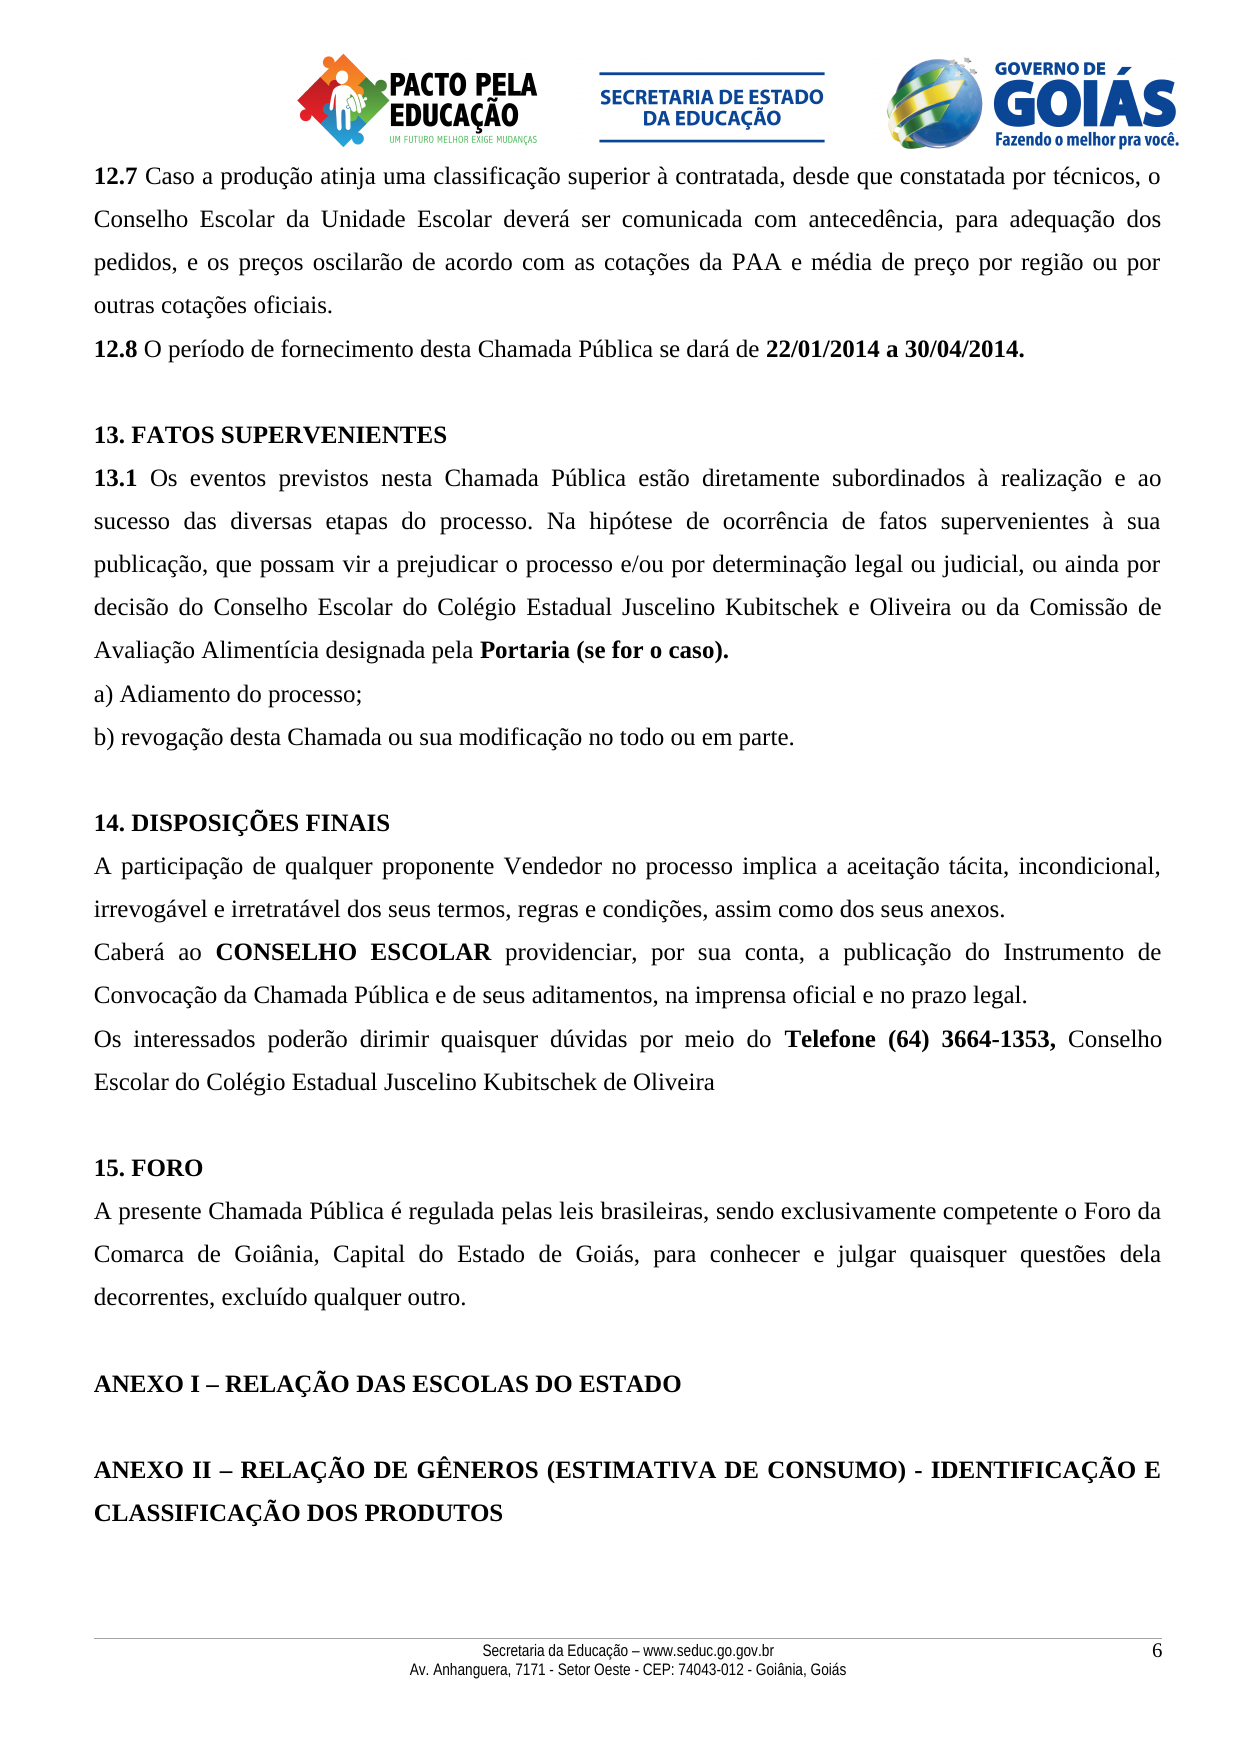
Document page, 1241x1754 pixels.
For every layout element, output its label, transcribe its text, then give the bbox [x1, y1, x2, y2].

text A participação de qualquer proponente Vendedor no processo implica a aceitação tácita, incondicional, irrevogável e irretratável dos seus termos, regras e condições, assim como dos seus anexos. [94, 851, 1162, 923]
text b) revogação desta Chamada ou sua modificação no todo ou em parte. [94, 722, 1162, 751]
text 13.1 Os eventos previstos nesta Chamada Pública estão diretamente subordinados à realização e ao sucesso das diversas etapas do processo. Na hipótese de ocorrência de fatos supervenientes à sua publicação, que possam vir a prejudicar o processo e/ou por determinação legal ou judicial, ou ainda por decisão do Conselho Escolar do Colégio Estadual Juscelino Kubitschek e Oliveira ou da Comissão de Avaliação Alimentícia designada pela Portaria (se for o caso). [94, 463, 1162, 664]
text a) Adiamento do processo; [94, 679, 1162, 707]
text ANEXO I – RELAÇÃO DAS ESCOLAS DO ESTADO [94, 1369, 1162, 1397]
text 13. FATOS SUPERVENIENTES [94, 420, 1162, 449]
text 14. DISPOSIÇÕES FINAIS [94, 808, 1162, 837]
text Os interessados poderão dirimir quaisquer dúvidas por meio do Telefone (64) 3664-1353, Conselho Escolar do Colégio Estadual Juscelino Kubitschek de Oliveira [94, 1024, 1162, 1096]
text Caberá ao CONSELHO ESCOLAR providenciar, por sua conta, a publicação do Instrumento de Convocação da Chamada Pública e de seus aditamentos, na imprensa oficial e no prazo legal. [94, 937, 1162, 1009]
text 12.8 O período de fornecimento desta Chamada Pública se dará de 22/01/2014 a 30/04/2014. [94, 334, 1162, 362]
text 12.7 Caso a produção atinja uma classificação superior à contratada, desde que constatada por técnicos, o Conselho Escolar da Unidade Escolar deverá ser comunicada com antecedência, para adequação dos pedidos, e os preços oscilarão de acordo com as cotações da PAA e média de preço por região ou por outras cotações oficiais. [94, 161, 1162, 319]
text 15. FORO [94, 1153, 1162, 1182]
picture [288, 49, 1186, 158]
text ANEXO II – RELAÇÃO DE GÊNEROS (ESTIMATIVA DE CONSUMO) - IDENTIFICAÇÃO E CLASSIFICAÇÃO DOS PRODUTOS [94, 1455, 1162, 1527]
text A presente Chamada Pública é regulada pelas leis brasileiras, sendo exclusivamente competente o Foro da Comarca de Goiânia, Capital do Estado de Goiás, para conhecer e julgar quaisquer questões dela decorrentes, excluído qualquer outro. [94, 1196, 1162, 1311]
